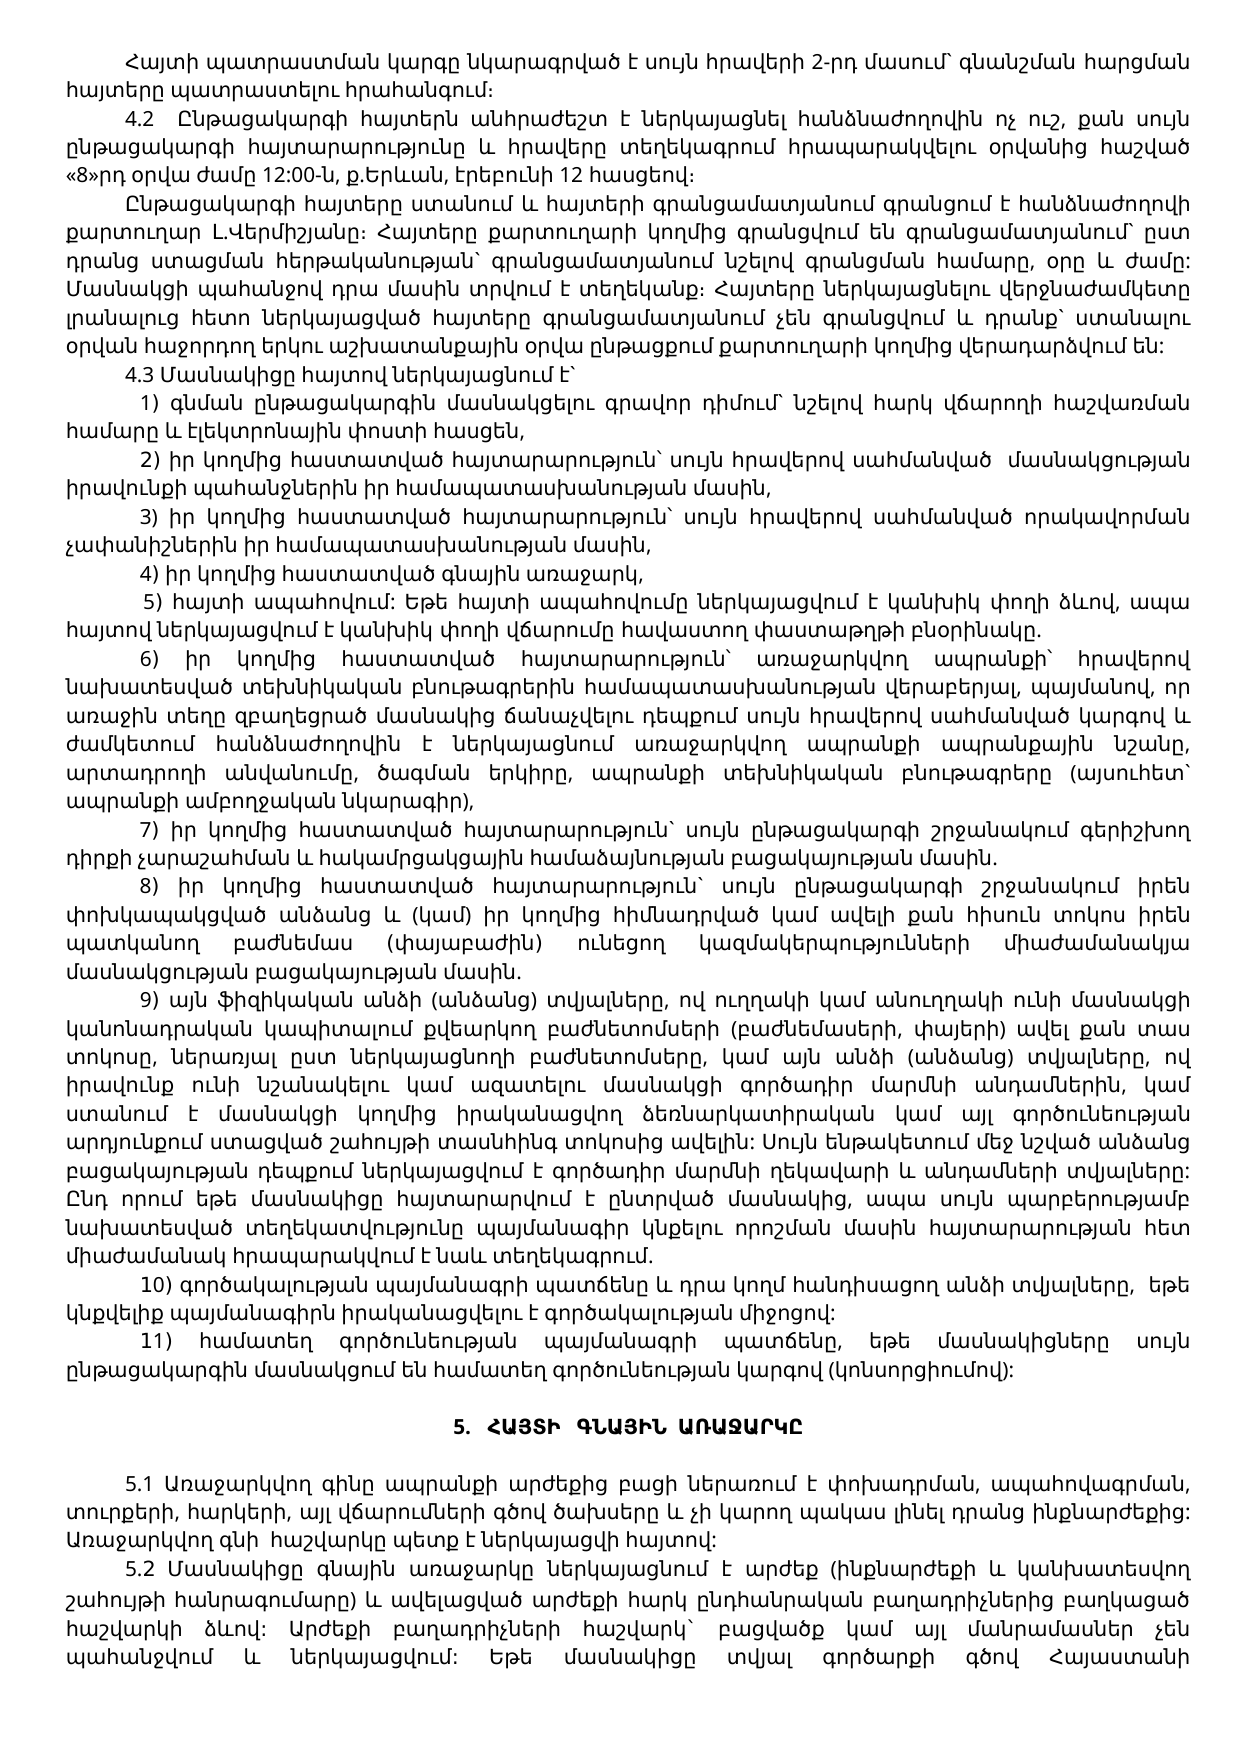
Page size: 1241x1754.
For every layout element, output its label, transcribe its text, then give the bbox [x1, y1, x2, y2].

text 5) հայտի ապահովում: Եթե հայտի ապահովումը ներկայացվում է կանխիկ փողի ձևով, ապա հայտով ներկայացվում է կանխիկ փողի վճարումը հավաստող փաստաթղթի բնօրինակը. [66, 587, 1191, 644]
text 4.2 Ընթացակարգի հայտերն անհրաժեշտ է ներկայացնել հանձնաժողովին ոչ ուշ, քան սույն ընթացակարգի հայտարարությունը և հրավերը տեղեկագրում հրապարակվելու օրվանից հաշված «8»րդ օրվա ժամը 12:00-ն, ք.Երևան, էրեբունի 12 հասցեով։ [66, 104, 1191, 189]
text 3) իր կողմից հաստատված հայտարարություն՝ սույն հրավերով սահմանված որակավորման չափանիշներին իր համապատասխանության մասին, [66, 502, 1191, 559]
text 8) իր կողմից հաստատված հայտարարություն` սույն ընթացակարգի շրջանակում իրեն փոխկապակցված անձանց և (կամ) իր կողմից հիմնադրված կամ ավելի քան հիսուն տոկոս իրեն պատկանող բաժնեմաս (փայաբաժին) ունեցող կազմակերպությունների միաժամանակյա մասնակցության բացակայության մասին. [66, 872, 1191, 985]
text 2) իր կողմից հաստատված հայտարարություն՝ սույն հրավերով սահմանված մասնակցության իրավունքի պահանջներին իր համապատասխանության մասին, [66, 445, 1191, 502]
text 4.3 Մասնակիցը հայտով ներկայացնում է` [66, 360, 1191, 388]
text 6) իր կողմից հաստատված հայտարարություն՝ առաջարկվող ապրանքի՝ հրավերով նախատեսված տեխնիկական բնութագրերին համապատասխանության վերաբերյալ, պայմանով, որ առաջին տեղը զբաղեցրած մասնակից ճանաչվելու դեպքում սույն հրավերով սահմանված կարգով և ժամկետում հանձնաժողովին է ներկայացնում առաջարկվող ապրանքի ապրանքային նշանը, արտադրողի անվանումը, ծագման երկիրը, ապրանքի տեխնիկական բնութագրերը (այսուհետ` ապրանքի ամբողջական նկարագիր), [66, 644, 1191, 815]
text Ընթացակարգի հայտերը ստանում և հայտերի գրանցամատյանում գրանցում է հանձնաժողովի քարտուղար Լ.Վերմիշյանը։ Հայտերը քարտուղարի կողմից գրանցվում են գրանցամատյանում` ըստ դրանց ստացման հերթականության` գրանցամատյանում նշելով գրանցման համարը, օրը և ժամը: Մասնակցի պահանջով դրա մասին տրվում է տեղեկանք։ Հայտերը ներկայացնելու վերջնաժամկետը լրանալուց հետո ներկայացված հայտերը գրանցամատյանում չեն գրանցվում և դրանք` ստանալու օրվան հաջորդող երկու աշխատանքային օրվա ընթացքում քարտուղարի կողմից վերադարձվում են: [66, 189, 1191, 360]
text 7) իր կողմից հաստատված հայտարարություն` սույն ընթացակարգի շրջանակում գերիշխող դիրքի չարաշահման և հակամրցակցային համաձայնության բացակայության մասին. [66, 815, 1191, 872]
text 5.1 Առաջարկվող գինը ապրանքի արժեքից բացի ներառում է փոխադրման, ապահովագրման, տուրքերի, հարկերի, այլ վճարումների գծով ծախսերը և չի կարող պակաս լինել դրանց ինքնարժեքից: Առաջարկվող գնի հաշվարկը պետք է ներկայացվի հայտով: [66, 1469, 1191, 1554]
text 10) գործակալության պայմանագրի պատճենը և դրա կողմ հանդիսացող անձի տվյալները, եթե կնքվելիք պայմանագիրն իրականացվելու է գործակալության միջոցով: [66, 1270, 1191, 1327]
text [66, 1554, 1191, 1671]
text 11) համատեղ գործունեության պայմանագրի պատճենը, եթե մասնակիցները սույն ընթացակարգին մասնակցում են համատեղ գործունեության կարգով (կոնսորցիումով): [66, 1327, 1191, 1383]
text 4) իր կողմից հաստատված գնային առաջարկ, [66, 559, 1191, 587]
text 5. ՀԱՅՏԻ ԳՆԱՅԻՆ ԱՌԱՋԱՐԿԸ [66, 1412, 1191, 1440]
text 1) գնման ընթացակարգին մասնակցելու գրավոր դիմում` նշելով հարկ վճարողի հաշվառման համարը և էլեկտրոնային փոստի հասցեն, [66, 388, 1191, 445]
text 9) այն ֆիզիկական անձի (անձանց) տվյալները, ով ուղղակի կամ անուղղակի ունի մասնակցի կանոնադրական կապիտալում քվեարկող բաժնետոմսերի (բաժնեմասերի, փայերի) ավել քան տաս տոկոսը, ներառյալ ըստ ներկայացնողի բաժնետոմսերը, կամ այն անձի (անձանց) տվյալները, ով իրավունք ունի նշանակելու կամ ազատելու մասնակցի գործադիր մարմնի անդամներին, կամ ստանում է մասնակցի կողմից իրականացվող ձեռնարկատիրական կամ այլ գործունեության արդյունքում ստացված շահույթի տասնհինգ տոկոսից ավելին: Սույն ենթակետում մեջ նշված անձանց բացակայության դեպքում ներկայացվում է գործադիր մարմնի ղեկավարի և անդամների տվյալները: Ընդ որում եթե մասնակիցը հայտարարվում է ընտրված մասնակից, ապա սույն պարբերությամբ նախատեսված տեղեկատվությունը պայմանագիր կնքելու որոշման մասին հայտարարության հետ միաժամանակ հրապարակվում է նաև տեղեկագրում. [66, 985, 1191, 1270]
text Հայտի պատրաստման կարգը նկարագրված է սույն հրավերի 2-րդ մասում` գնանշման հարցման հայտերը պատրաստելու հրահանգում։ [66, 47, 1191, 104]
